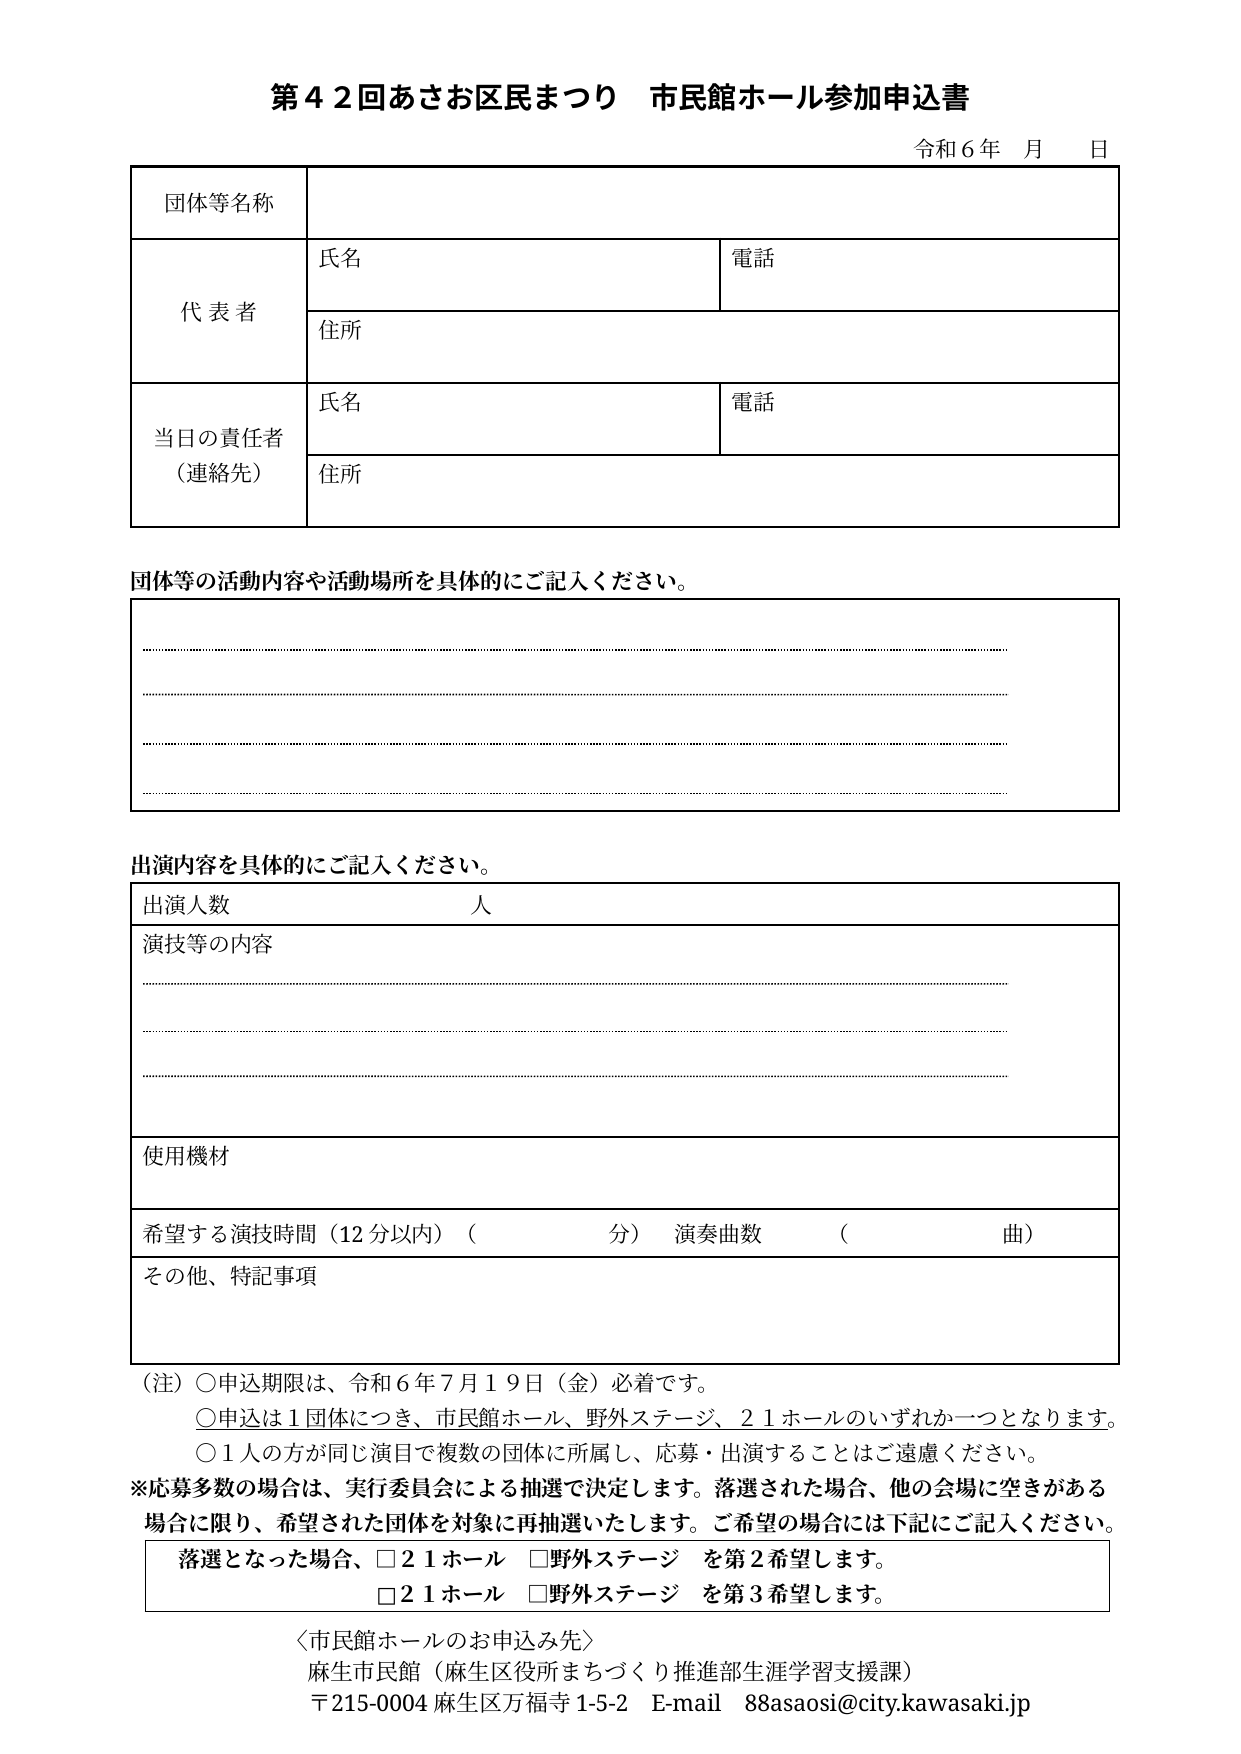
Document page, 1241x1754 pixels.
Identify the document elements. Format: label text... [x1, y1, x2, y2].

text ○１人の方が同じ演目で複数の団体に所属し、応募・出演することはご遠慮ください。 [130, 1435, 1110, 1470]
table_cell 希望する演技時間（12分以内）（ 分） 演奏曲数 （ 曲） [132, 1210, 1118, 1256]
text 令和６年 月 日 [130, 130, 1110, 165]
text ※応募多数の場合は、実行委員会による抽選で決定します。落選された場合、他の会場に空きがある場合に限り、希望された団体を対象に再抽選いたします。ご希望の場合には下記にご記入ください。 [130, 1470, 1110, 1540]
table_cell 電話 [721, 384, 1118, 454]
table_cell 氏名 [308, 240, 719, 309]
table_header 団体等名称 [132, 168, 306, 237]
text 団体等の活動内容や活動場所を具体的にご記入ください。 [130, 563, 1110, 598]
text 出演内容を具体的にご記入ください。 [130, 847, 1110, 882]
table_header [308, 168, 1118, 237]
table_cell その他、特記事項 [132, 1258, 1118, 1363]
table_cell 電話 [721, 240, 1118, 309]
table_cell 氏名 [308, 384, 719, 454]
text 第４２回あさお区民まつり 市民館ホール参加申込書 [130, 60, 1110, 130]
table_cell 使用機材 [132, 1138, 1118, 1208]
table_cell 住所 [308, 312, 1118, 382]
table_header [132, 600, 1118, 810]
table_header 落選となった場合、□２１ホール □野外ステージ を第２希望します。 □２１ホール □野外ステージ を第３希望します。 [146, 1541, 1109, 1611]
text ○申込は１団体につき、市民館ホール、野外ステージ、２１ホールのいずれか一つとなります。 [130, 1400, 1110, 1435]
text （注）○申込期限は、令和６年７月１９日（金）必着です。 [130, 1365, 1110, 1400]
table_header 出演人数 人 [132, 884, 1118, 924]
table_cell 当日の責任者 （連絡先） [132, 384, 306, 526]
table_cell 演技等の内容 [132, 926, 1118, 1136]
table_cell 住所 [308, 456, 1118, 526]
table_cell 代 表 者 [132, 240, 306, 382]
